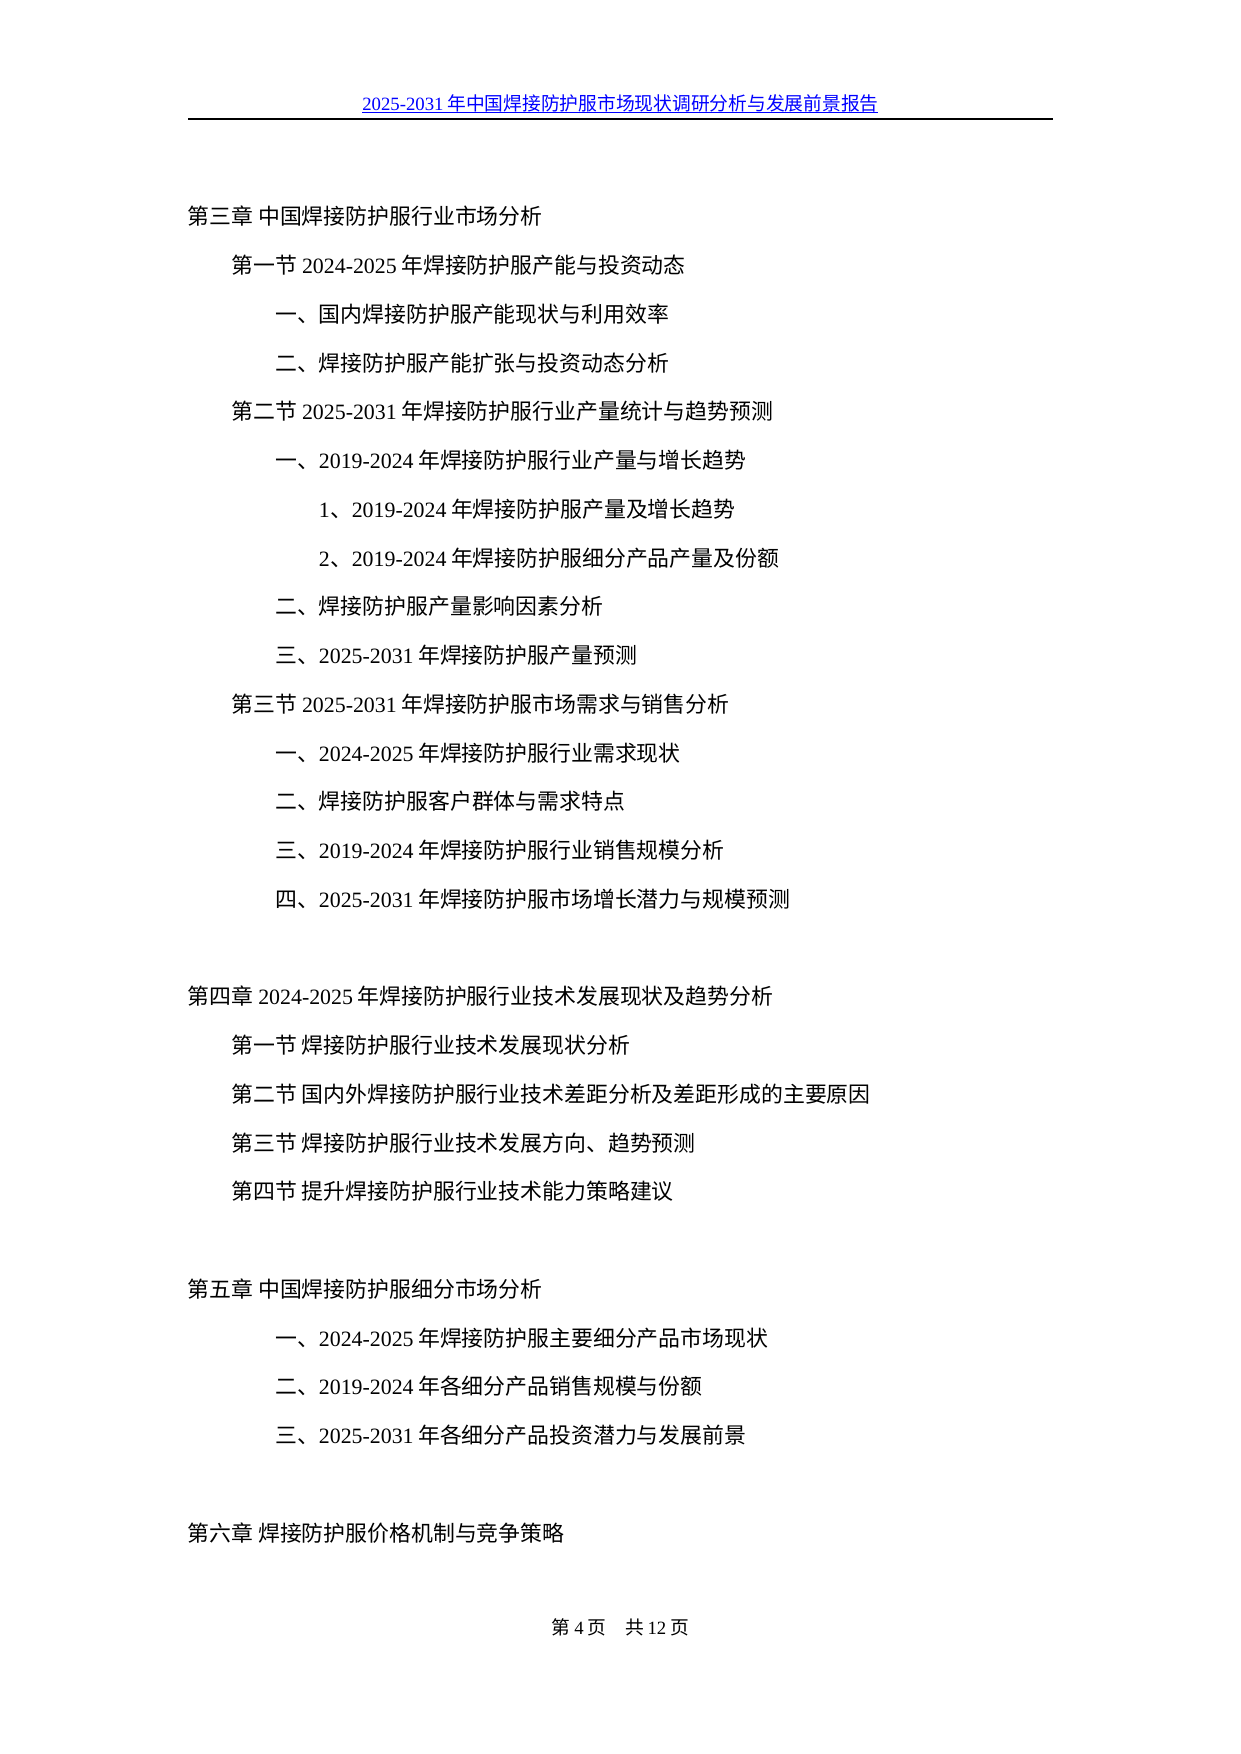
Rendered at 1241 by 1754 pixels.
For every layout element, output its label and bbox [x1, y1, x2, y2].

text [187, 150, 1053, 1548]
